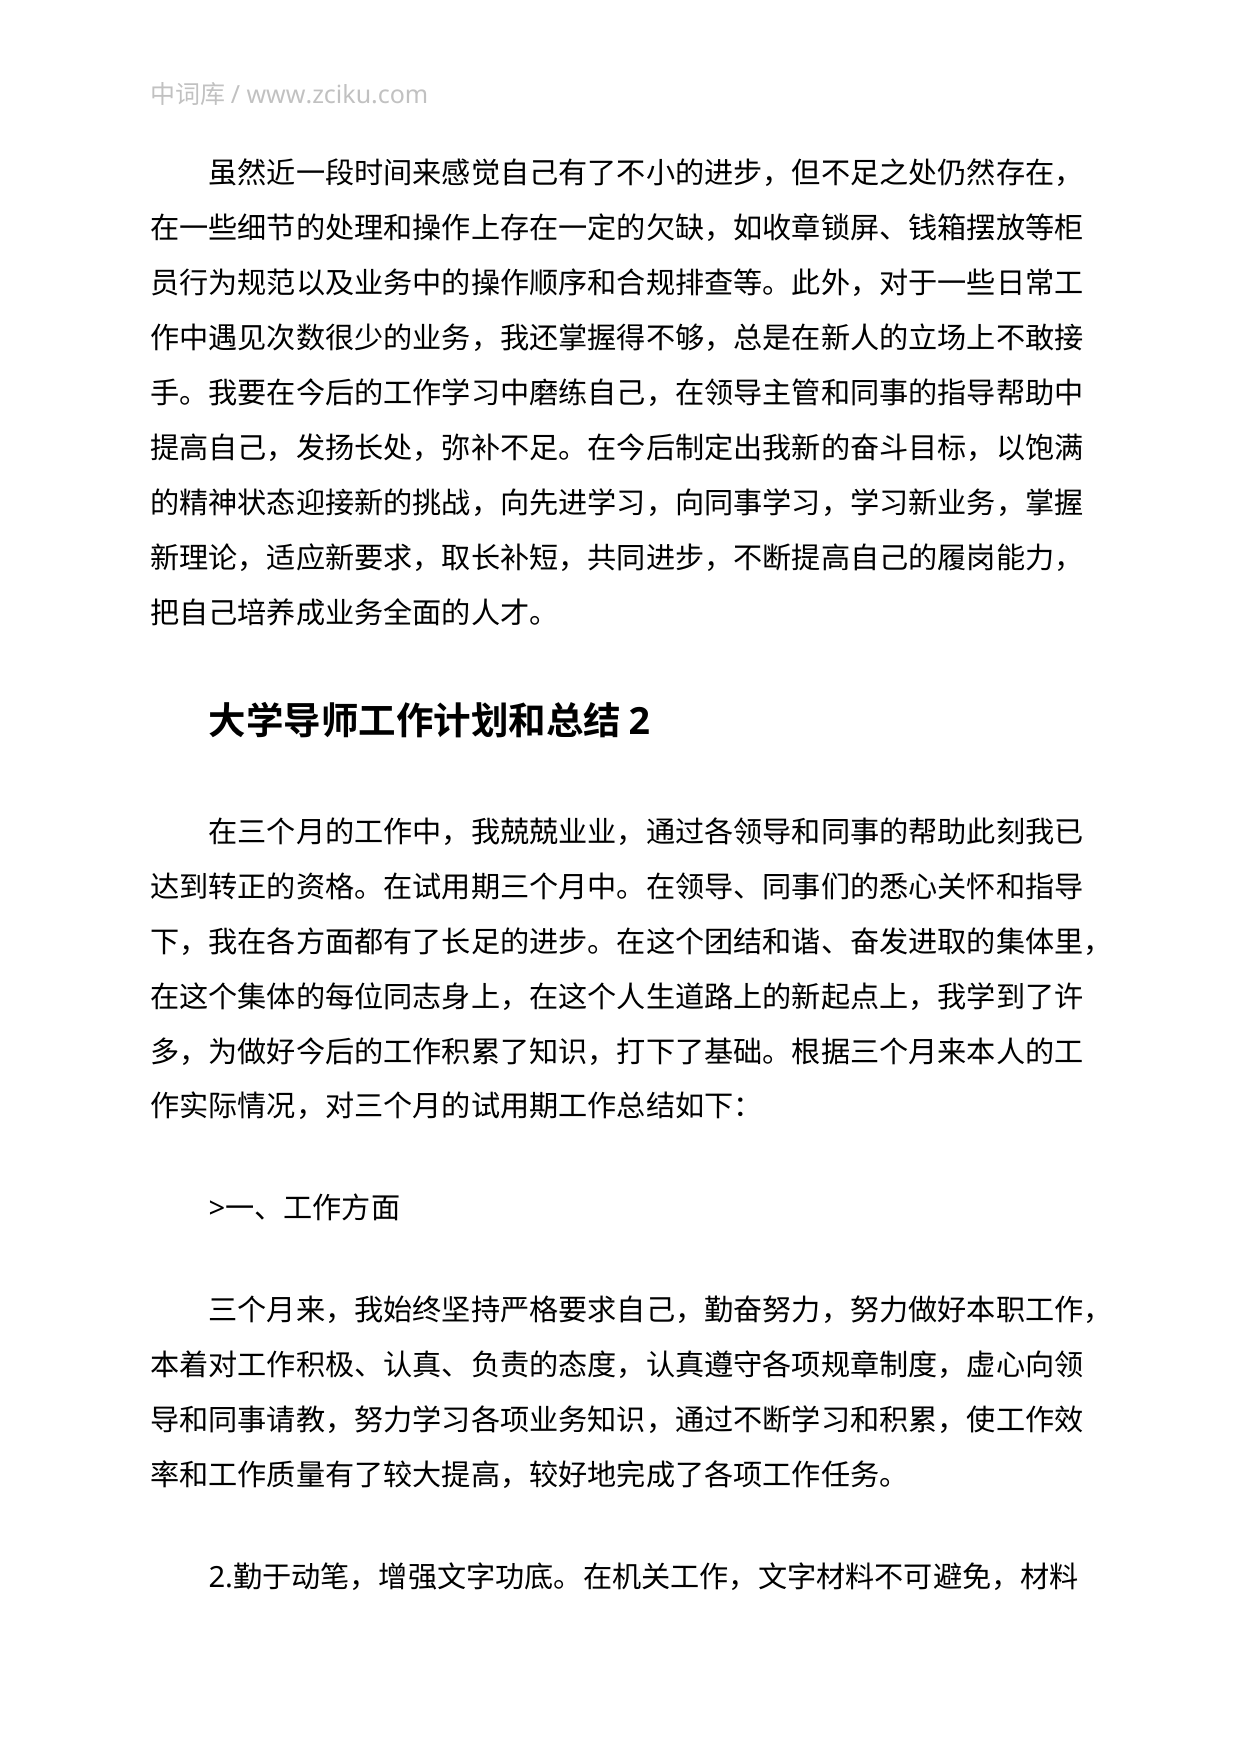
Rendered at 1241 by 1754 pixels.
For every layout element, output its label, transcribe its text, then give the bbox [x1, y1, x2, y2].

text 大学导师工作计划和总结2 [150, 691, 1090, 745]
text >一、工作方面 [150, 1185, 1090, 1227]
text 三个月来，我始终坚持严格要求自己，勤奋努力，努力做好本职工作，本着对工作积极、认真、负责的态度，认真遵守各项规章制度，虚心向领导和同事请教，努力学习各项业务知识，通过不断学习和积累，使工作效率和工作质量有了较大提高，较好地完成了各项工作任务。 [150, 1287, 1090, 1494]
text 虽然近一段时间来感觉自己有了不小的进步，但不足之处仍然存在，在一些细节的处理和操作上存在一定的欠缺，如收章锁屏、钱箱摆放等柜员行为规范以及业务中的操作顺序和合规排查等。此外，对于一些日常工作中遇见次数很少的业务，我还掌握得不够，总是在新人的立场上不敢接手。我要在今后的工作学习中磨练自己，在领导主管和同事的指导帮助中提高自己，发扬长处，弥补不足。在今后制定出我新的奋斗目标，以饱满的精神状态迎接新的挑战，向先进学习，向同事学习，学习新业务，掌握新理论，适应新要求，取长补短，共同进步，不断提高自己的履岗能力，把自己培养成业务全面的人才。 [150, 150, 1090, 631]
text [150, 1553, 1090, 1596]
text 在三个月的工作中，我兢兢业业，通过各领导和同事的帮助此刻我已达到转正的资格。在试用期三个月中。在领导、同事们的悉心关怀和指导下，我在各方面都有了长足的进步。在这个团结和谐、奋发进取的集体里，在这个集体的每位同志身上，在这个人生道路上的新起点上，我学到了许多，为做好今后的工作积累了知识，打下了基础。根据三个月来本人的工作实际情况，对三个月的试用期工作总结如下： [150, 808, 1090, 1125]
